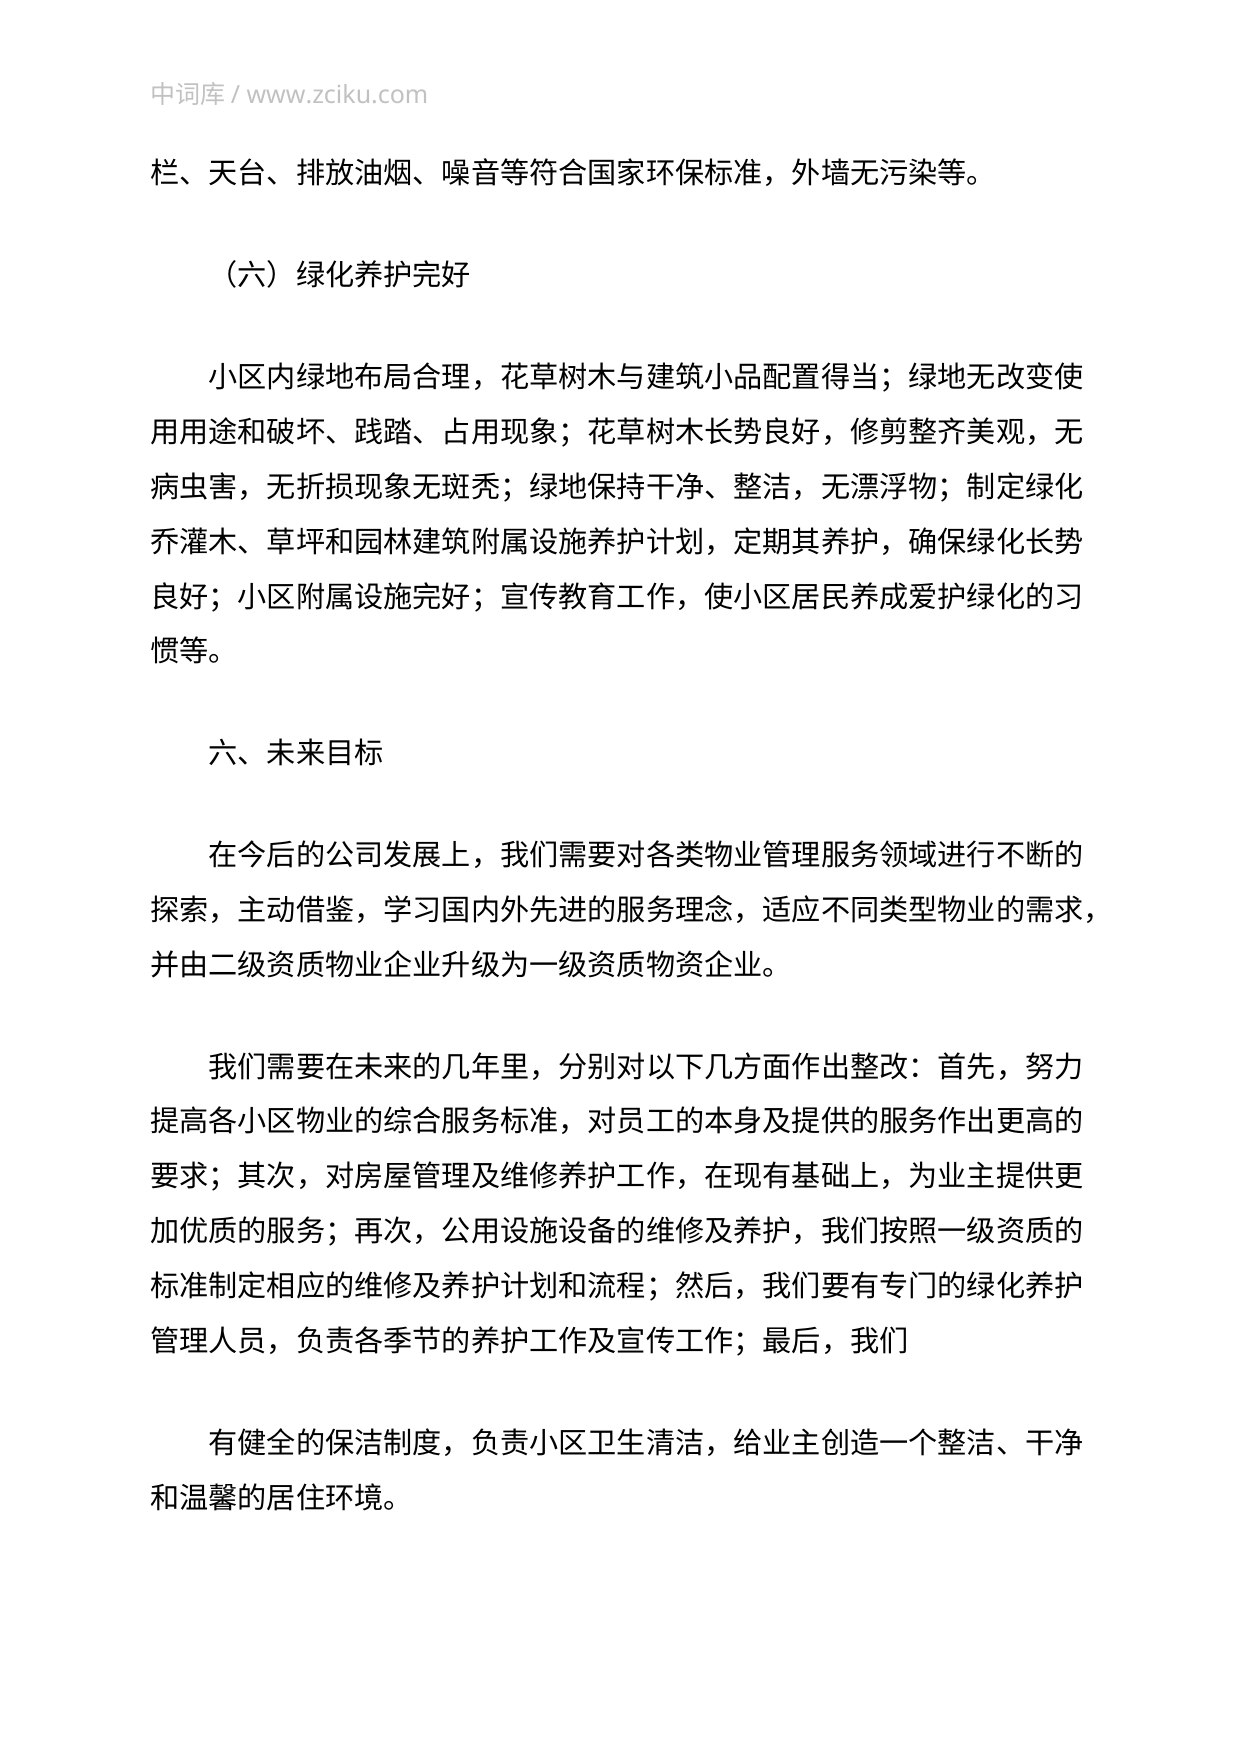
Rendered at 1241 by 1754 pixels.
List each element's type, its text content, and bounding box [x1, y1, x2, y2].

text 我们需要在未来的几年里，分别对以下几方面作出整改：首先，努力提高各小区物业的综合服务标准，对员工的本身及提供的服务作出更高的要求；其次，对房屋管理及维修养护工作，在现有基础上，为业主提供更加优质的服务；再次，公用设施设备的维修及养护，我们按照一级资质的标准制定相应的维修及养护计划和流程；然后，我们要有专门的绿化养护管理人员，负责各季节的养护工作及宣传工作；最后，我们 [150, 1043, 1090, 1360]
text 六、未来目标 [150, 730, 1090, 772]
text 小区内绿地布局合理，花草树木与建筑小品配置得当；绿地无改变使用用途和破坏、践踏、占用现象；花草树木长势良好，修剪整齐美观，无病虫害，无折损现象无斑秃；绿地保持干净、整洁，无漂浮物；制定绿化乔灌木、草坪和园林建筑附属设施养护计划，定期其养护，确保绿化长势良好；小区附属设施完好；宣传教育工作，使小区居民养成爱护绿化的习惯等。 [150, 353, 1090, 670]
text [150, 150, 1090, 192]
text 有健全的保洁制度，负责小区卫生清洁，给业主创造一个整洁、干净和温馨的居住环境。 [150, 1419, 1090, 1517]
text （六）绿化养护完好 [150, 252, 1090, 294]
text 在今后的公司发展上，我们需要对各类物业管理服务领域进行不断的探索，主动借鉴，学习国内外先进的服务理念，适应不同类型物业的需求，并由二级资质物业企业升级为一级资质物资企业。 [150, 832, 1090, 984]
